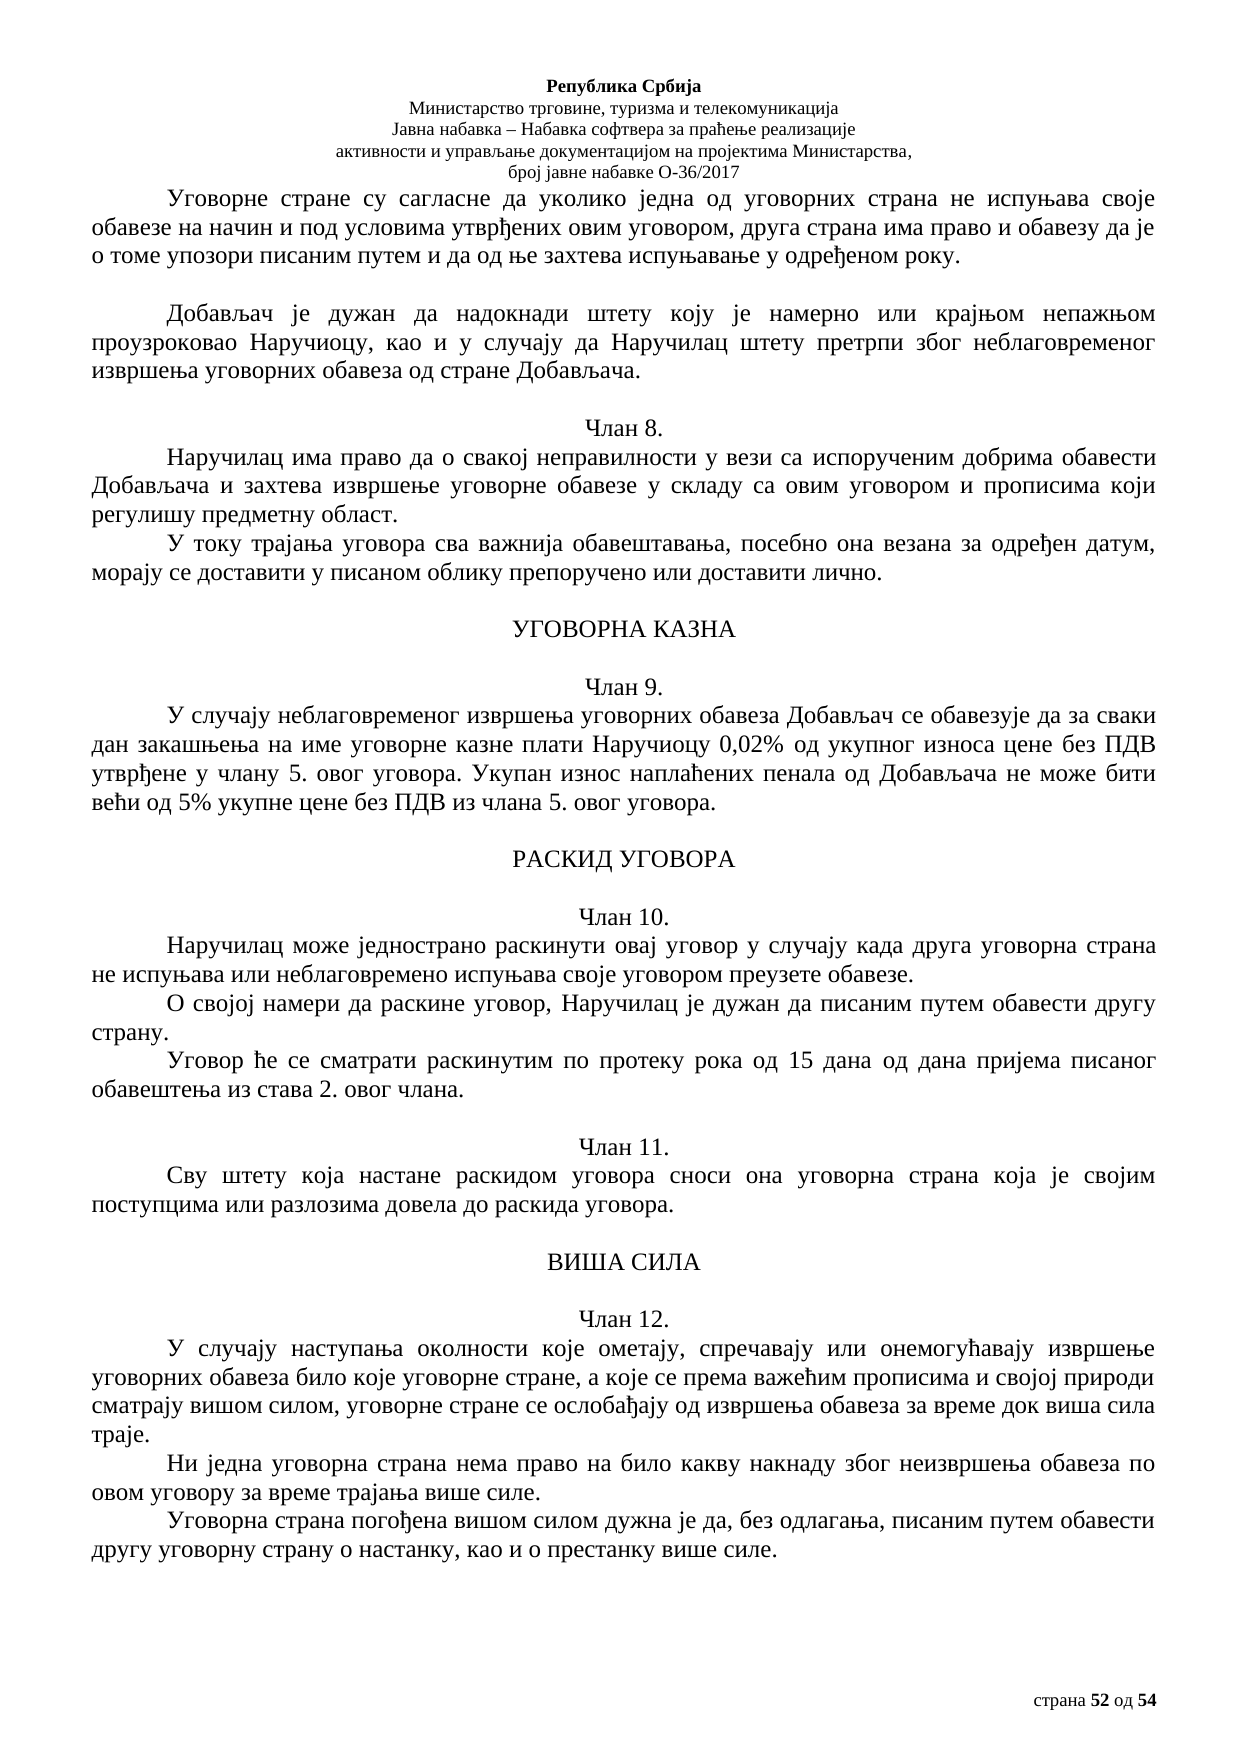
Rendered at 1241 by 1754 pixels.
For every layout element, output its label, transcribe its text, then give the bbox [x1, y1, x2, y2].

text У току трајања уговора сва важнија обавештавања, посебно она везана за одређен датум, морају се доставити у писаном облику препоручено или доставити лично. [91, 528, 1156, 585]
text Члан 12. [91, 1304, 1156, 1333]
text Сву штету која настане раскидом уговора сноси она уговорна страна која је својим поступцима или разлозима довела до раскида уговора. [91, 1160, 1156, 1218]
text Члан 8. [91, 413, 1156, 442]
text ВИША СИЛА [91, 1247, 1156, 1275]
text Уговорна страна погођена вишом силом дужна је да, без одлагања, писаним путем обавести другу уговорну страну о настанку, као и о престанку више силе. [91, 1505, 1156, 1563]
text О својој намери да раскине уговор, Наручилац је дужан да писаним путем обавести другу страну. [91, 988, 1156, 1045]
text РАСКИД УГОВОРА [91, 844, 1156, 873]
text Уговорне стране су сагласне да уколико једна од уговорних страна не испуњава своје обавезе на начин и под условима утврђених овим уговором, друга страна има право и обавезу да је о томе упозори писаним путем и да од ње захтева испуњавање у одређеном року. [91, 183, 1156, 269]
text Добављач је дужан да надокнади штету коју је намерно или крајњом непажњом проузроковао Наручиоцу, као и у случају да Наручилац штету претрпи због неблаговременог извршења уговорних обавеза од стране Добављача. [91, 298, 1156, 384]
text Члан 9. [91, 672, 1156, 700]
text Наручилац има право да о свакој неправилности у вези са испорученим добрима обавести Добављача и захтева извршење уговорне обавезе у складу са овим уговором и прописима који регулишу предметну област. [91, 442, 1156, 528]
text Члан 11. [91, 1132, 1156, 1160]
text УГОВОРНА КАЗНА [91, 614, 1156, 643]
text Наручилац може једнострано раскинути овај уговор у случају када друга уговорна страна не испуњава или неблаговремено испуњава своје уговором преузете обавезе. [91, 930, 1156, 988]
text У случају наступања околности које ометају, спречавају или онемогућавају извршење уговорних обавеза било које уговорне стране, а које се према важећим прописима и својој природи сматрају вишом силом, уговорне стране се ослобађају од извршења обавеза за време док виша сила траје. [91, 1333, 1156, 1448]
text Ни једна уговорна страна нема право на било какву накнаду због неизвршења обавеза по овом уговору за време трајања више силе. [91, 1448, 1156, 1505]
text Члан 10. [91, 902, 1156, 930]
text У случају неблаговременог извршења уговорних обавеза Добављач се обавезује да за сваки дан закашњења на име уговорне казне плати Наручиоцу 0,02% од укупног износа цене без ПДВ утврђене у члану 5. овог уговора. Укупан износ наплаћених пенала од Добављача не може бити већи од 5% укупне цене без ПДВ из члана 5. овог уговора. [91, 700, 1156, 815]
text Уговор ће се сматрати раскинутим по протеку рока од 15 дана од дана пријема писаног обавештења из става 2. овог члана. [91, 1045, 1156, 1103]
